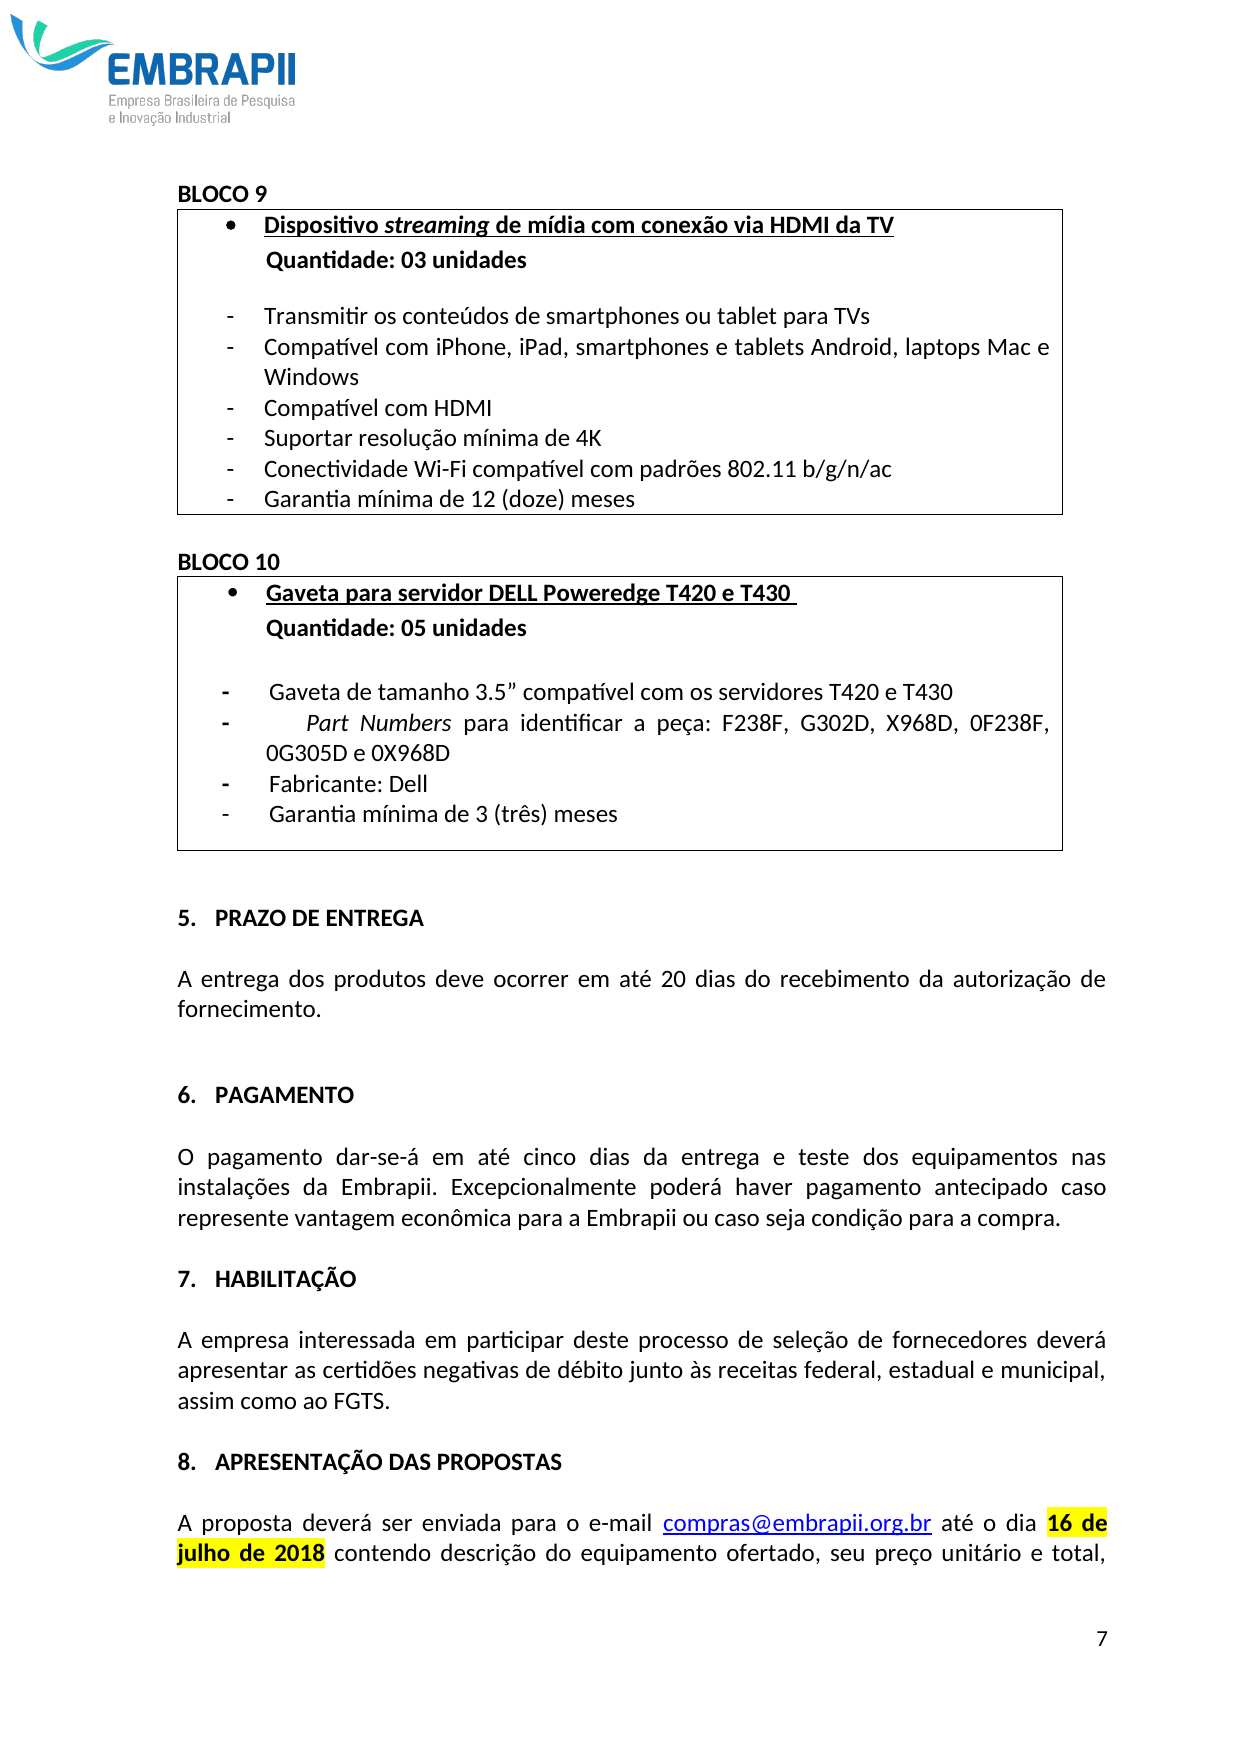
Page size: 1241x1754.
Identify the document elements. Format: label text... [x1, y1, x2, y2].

text A entrega dos produtos deve ocorrer em até 20 dias do recebimento da autorização de fornecimento. [177, 963, 1107, 1024]
table_header Gaveta para servidor DELL Poweredge T420 e T430 Quantidade: 05 unidades - Gaveta de tamanho 3.5” compatível com os servidores T420 e T430 - Part Numbers para identificar a peça: F238F, G302D, X968D, 0F238F, 0G305D e 0X968D - Fabricante: Dell - Garantia mínima de 3 (três) meses [178, 577, 1062, 850]
text A empresa interessada em participar deste processo de seleção de fornecedores deverá apresentar as certidões negativas de débito junto às receitas federal, estadual e municipal, assim como ao FGTS. [177, 1324, 1107, 1415]
list PAGAMENTO [177, 1080, 1107, 1110]
text O pagamento dar-se-á em até cinco dias da entrega e teste dos equipamentos nas instalações da Embrapii. Excepcionalmente poderá haver pagamento antecipado caso represente vantagem econômica para a Embrapii ou caso seja condição para a compra. [177, 1141, 1107, 1232]
table_header Dispositivo streaming de mídia com conexão via HDMI da TV Quantidade: 03 unidades Transmitir os conteúdos de smartphones ou tablet para TVs Compatível com iPhone, iPad, smartphones e tablets Android, laptops Mac e Windows Compatível com HDMI Suportar resolução mínima de 4K Conectividade Wi-Fi compatível com padrões 802.11 b/g/n/ac Garantia mínima de 12 (doze) meses [178, 210, 1062, 514]
text BLOCO 10 [177, 546, 1107, 576]
text BLOCO 9 [177, 178, 1107, 209]
list APRESENTAÇÃO DAS PROPOSTAS [177, 1446, 1107, 1476]
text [177, 1507, 1107, 1568]
list HABILITAÇÃO [177, 1263, 1107, 1293]
list PRAZO DE ENTREGA [177, 902, 1107, 932]
